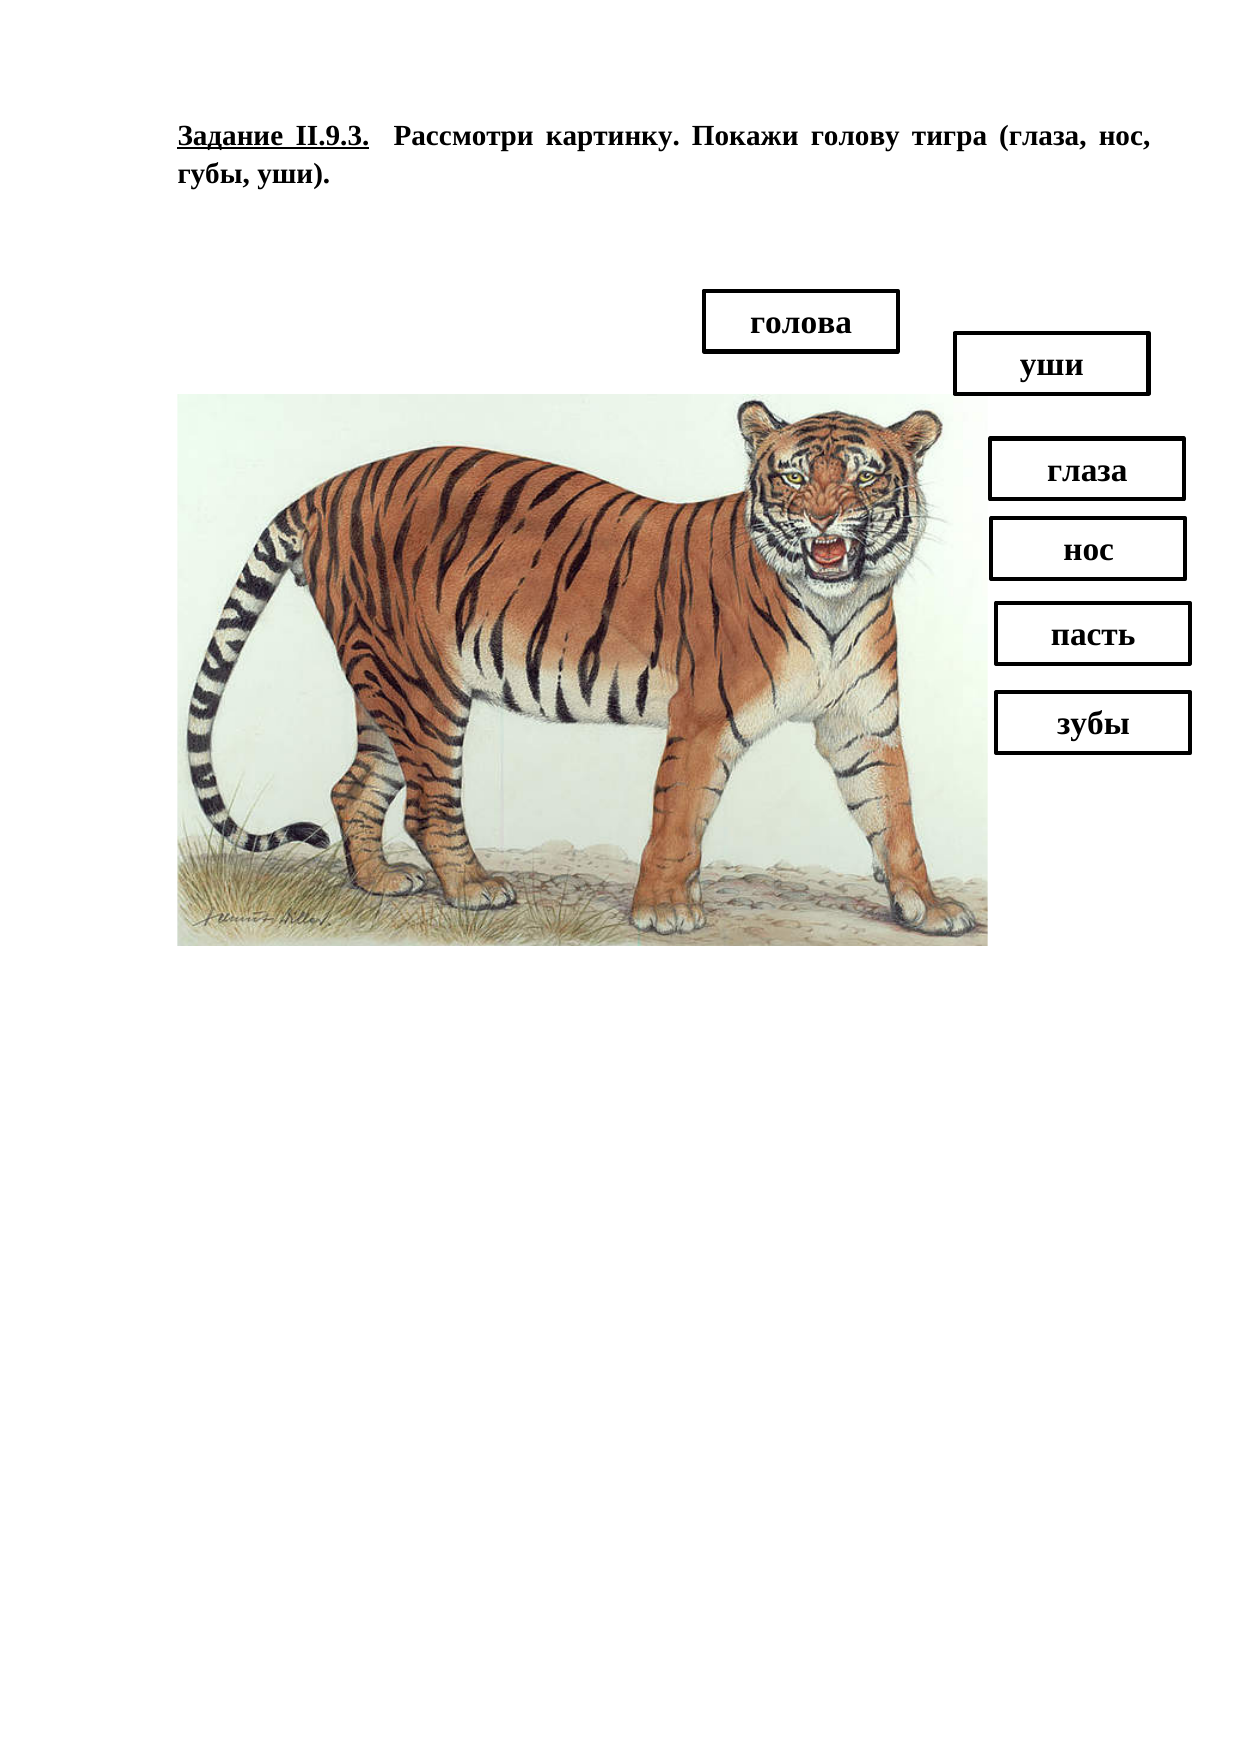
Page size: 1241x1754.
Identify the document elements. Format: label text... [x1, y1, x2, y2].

picture [177, 394, 988, 946]
text Задание II.9.3. Рассмотри картинку. Покажи голову тигра (глаза, нос, губы, уши). [177, 118, 1152, 190]
